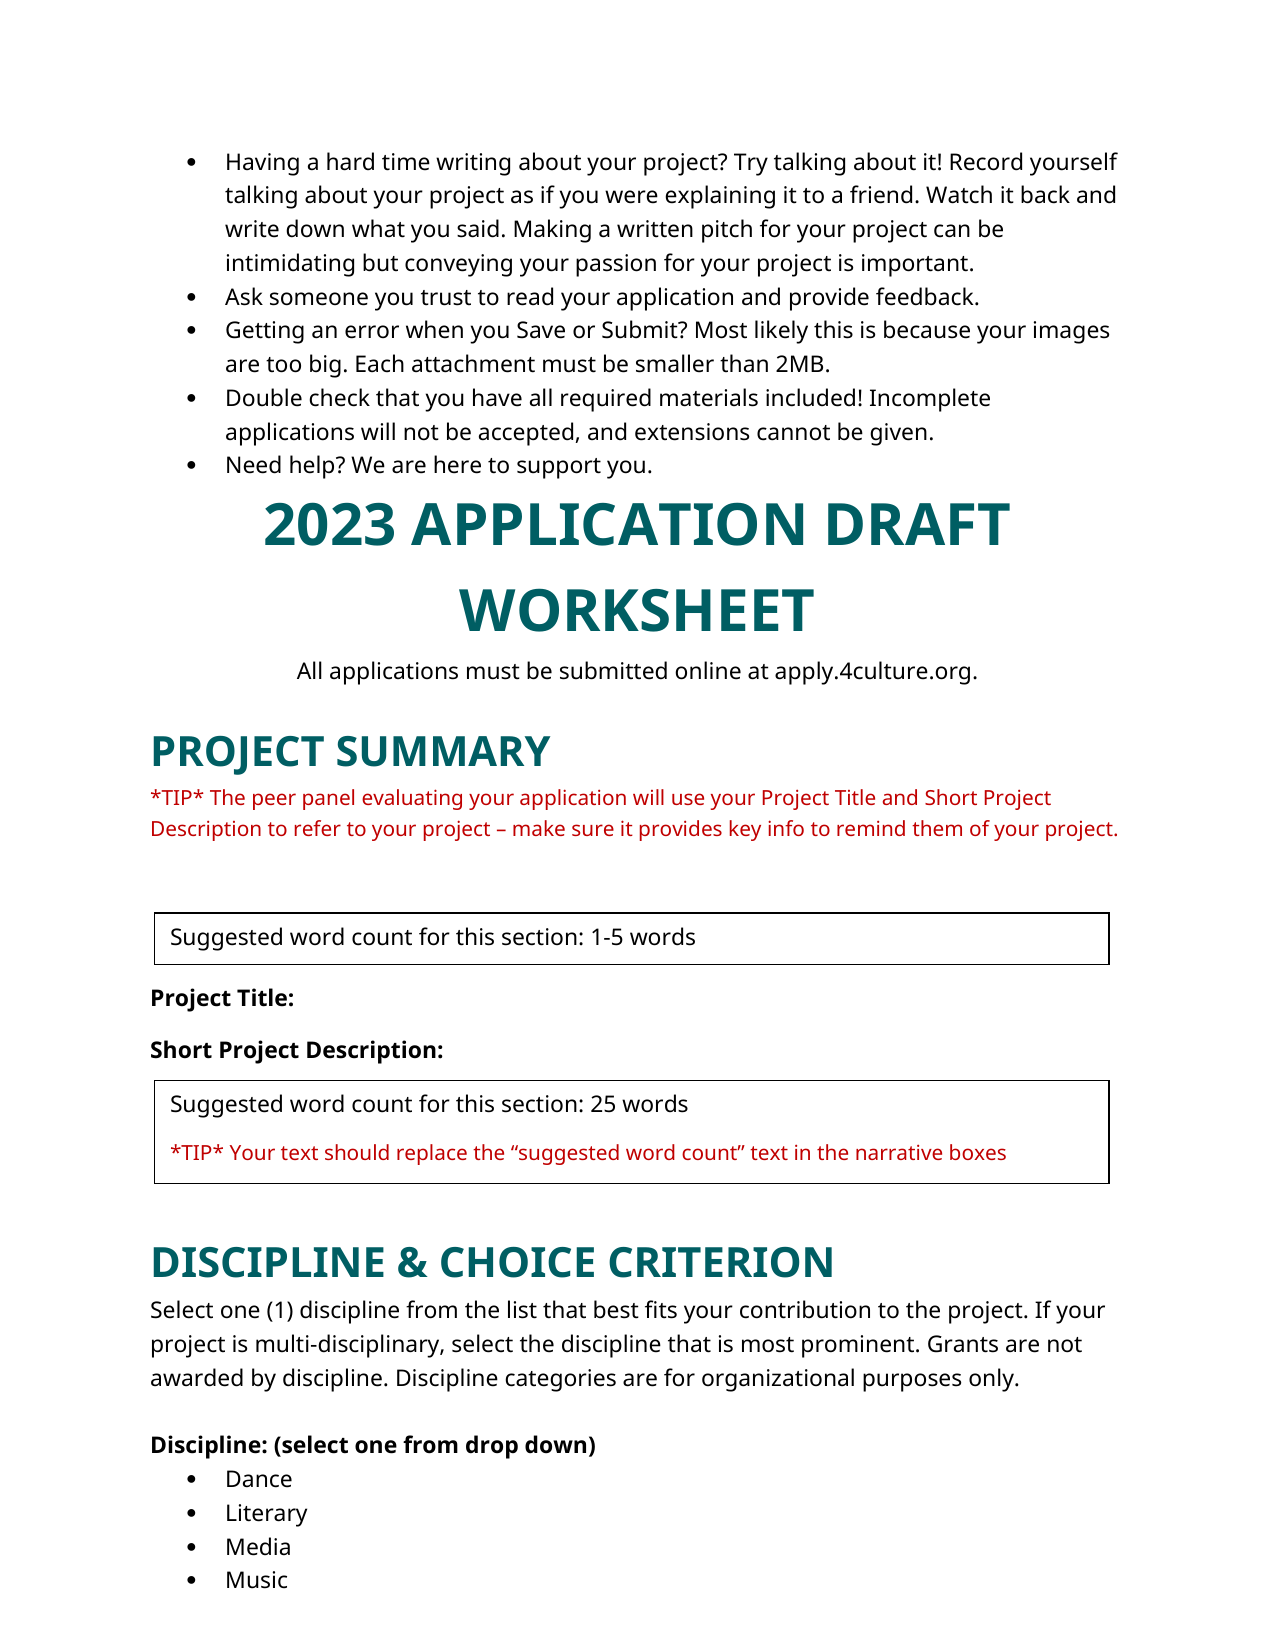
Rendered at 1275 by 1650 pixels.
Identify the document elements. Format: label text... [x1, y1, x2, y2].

text Select one (1) discipline from the list that best fits your contribution to the project. If your project is multi-disciplinary, select the discipline that is most prominent. Grants are not awarded by discipline. Discipline categories are for organizational purposes only. [150, 1294, 1125, 1393]
list Media [187, 1531, 1125, 1562]
text Project Title: [150, 878, 1125, 1013]
text Short Project Description: [150, 1034, 1125, 1065]
list Literary [187, 1497, 1125, 1528]
list Music [187, 1564, 1125, 1596]
list Ask someone you trust to read your application and provide feedback. [187, 280, 1125, 312]
subtitle PROJECT SUMMARY [150, 722, 1125, 779]
subtitle 2023 APPLICATION DRAFT WORKSHEET [150, 483, 1125, 648]
list Getting an error when you Save or Submit? Most likely this is because your images are too big. Each attachment must be smaller than 2MB. [187, 314, 1125, 379]
text All applications must be submitted online at apply.4culture.org. [150, 654, 1125, 686]
list Dance [187, 1463, 1125, 1494]
list Having a hard time writing about your project? Try talking about it! Record yourself talking about your project as if you were explaining it to a friend. Watch it back and write down what you said. Making a written pitch for your project can be intimidating but conveying your passion for your project is important. [187, 145, 1125, 278]
list Double check that you have all required materials included! Incomplete applications will not be accepted, and extensions cannot be given. [187, 382, 1125, 447]
text Discipline: (select one from drop down) [150, 1429, 1125, 1461]
subtitle DISCIPLINE & CHOICE CRITERION [150, 1233, 1125, 1290]
list Need help? We are here to support you. [187, 449, 1125, 480]
subtitle *TIP* The peer panel evaluating your application will use your Project Title and Short Project Description to refer to your project – make sure it provides key info to remind them of your project. [150, 783, 1125, 842]
